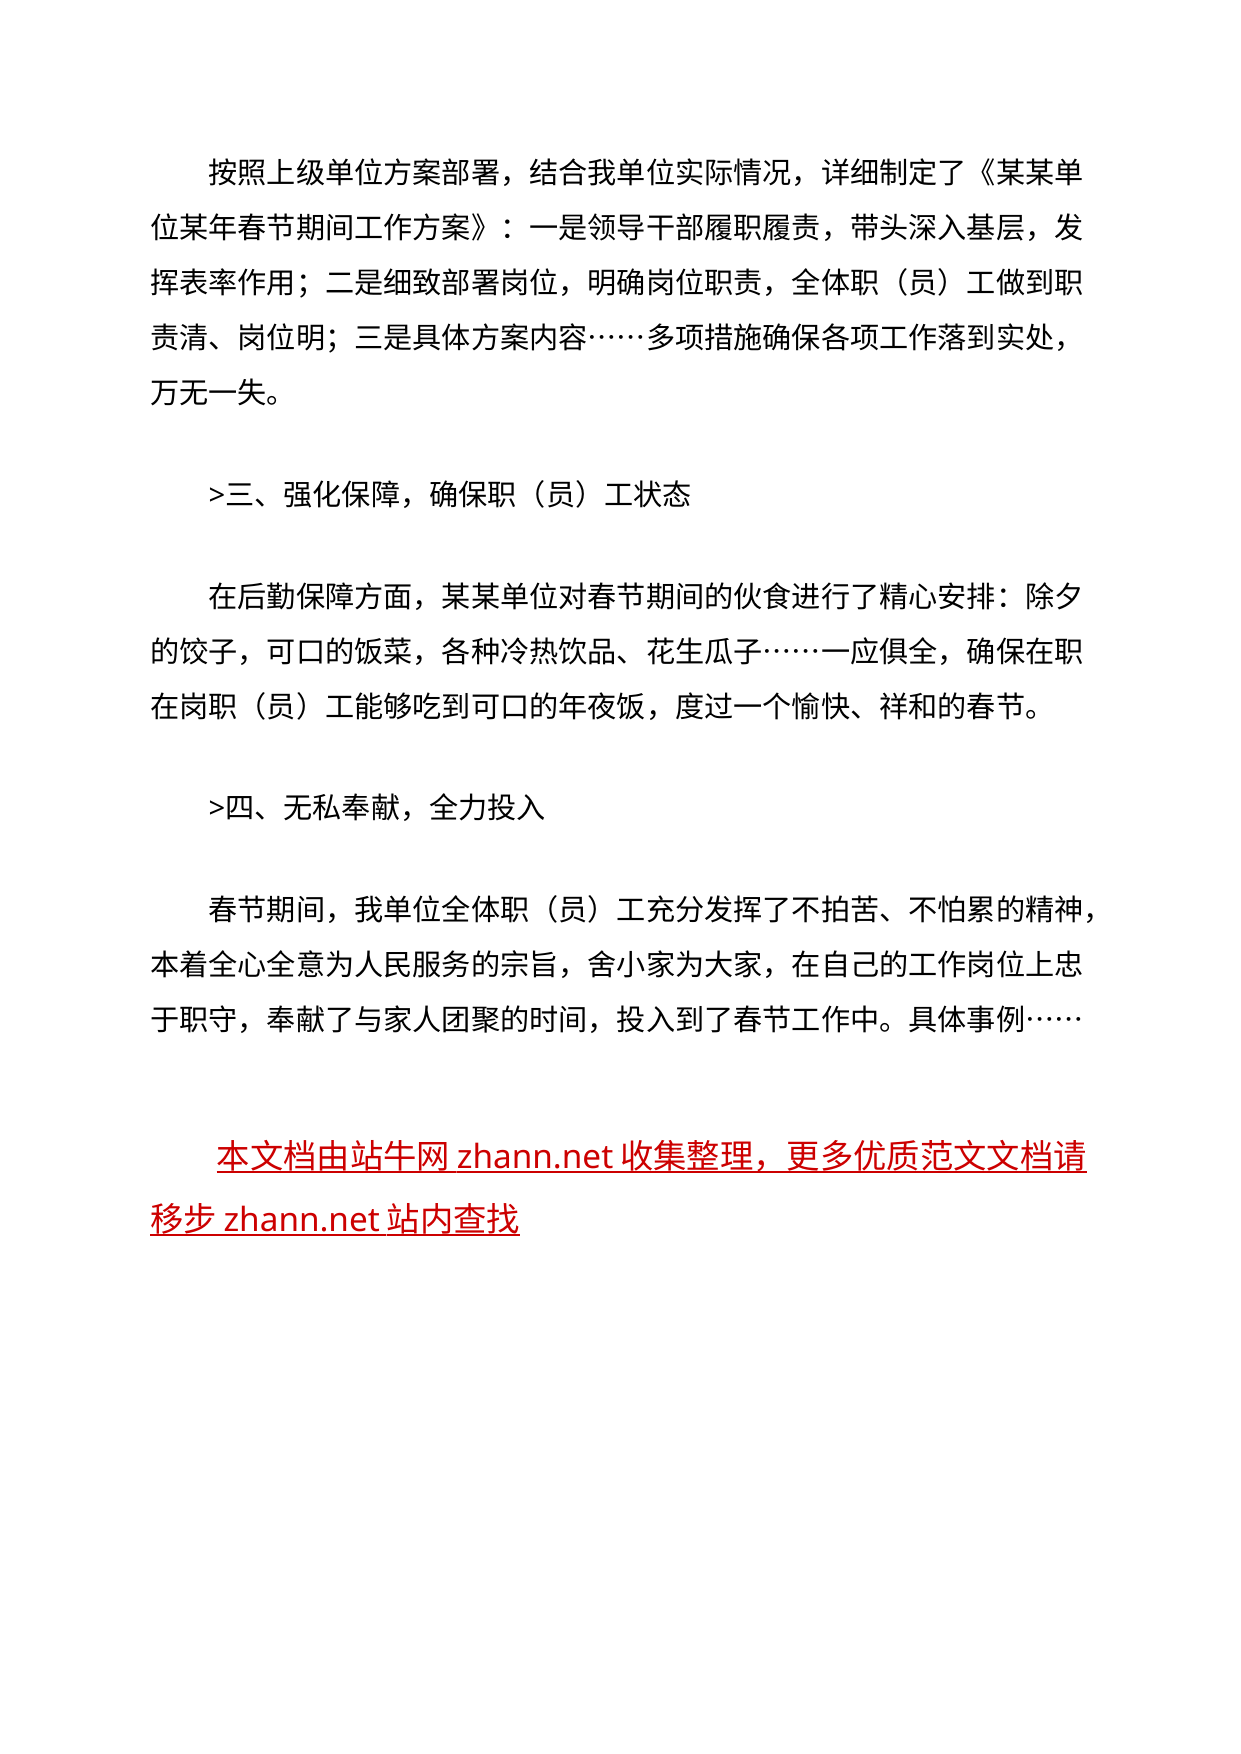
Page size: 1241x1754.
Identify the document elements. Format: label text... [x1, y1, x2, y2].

text 春节期间，我单位全体职（员）工充分发挥了不拍苦、不怕累的精神，本着全心全意为人民服务的宗旨，舍小家为大家，在自己的工作岗位上忠于职守，奉献了与家人团聚的时间，投入到了春节工作中。具体事例…… [150, 887, 1090, 1039]
text 在后勤保障方面，某某单位对春节期间的伙食进行了精心安排：除夕的饺子，可口的饭菜，各种冷热饮品、花生瓜子……一应俱全，确保在职在岗职（员）工能够吃到可口的年夜饭，度过一个愉快、祥和的春节。 [150, 573, 1090, 725]
text >三、强化保障，确保职（员）工状态 [150, 471, 1090, 514]
text 本文档由站牛网zhann.net收集整理，更多优质范文文档请移步zhann.net站内查找 [150, 1130, 1090, 1241]
text >四、无私奉献，全力投入 [150, 785, 1090, 827]
text 按照上级单位方案部署，结合我单位实际情况，详细制定了《某某单位某年春节期间工作方案》：一是领导干部履职履责，带头深入基层，发挥表率作用；二是细致部署岗位，明确岗位职责，全体职（员）工做到职责清、岗位明；三是具体方案内容……多项措施确保各项工作落到实处，万无一失。 [150, 150, 1090, 412]
